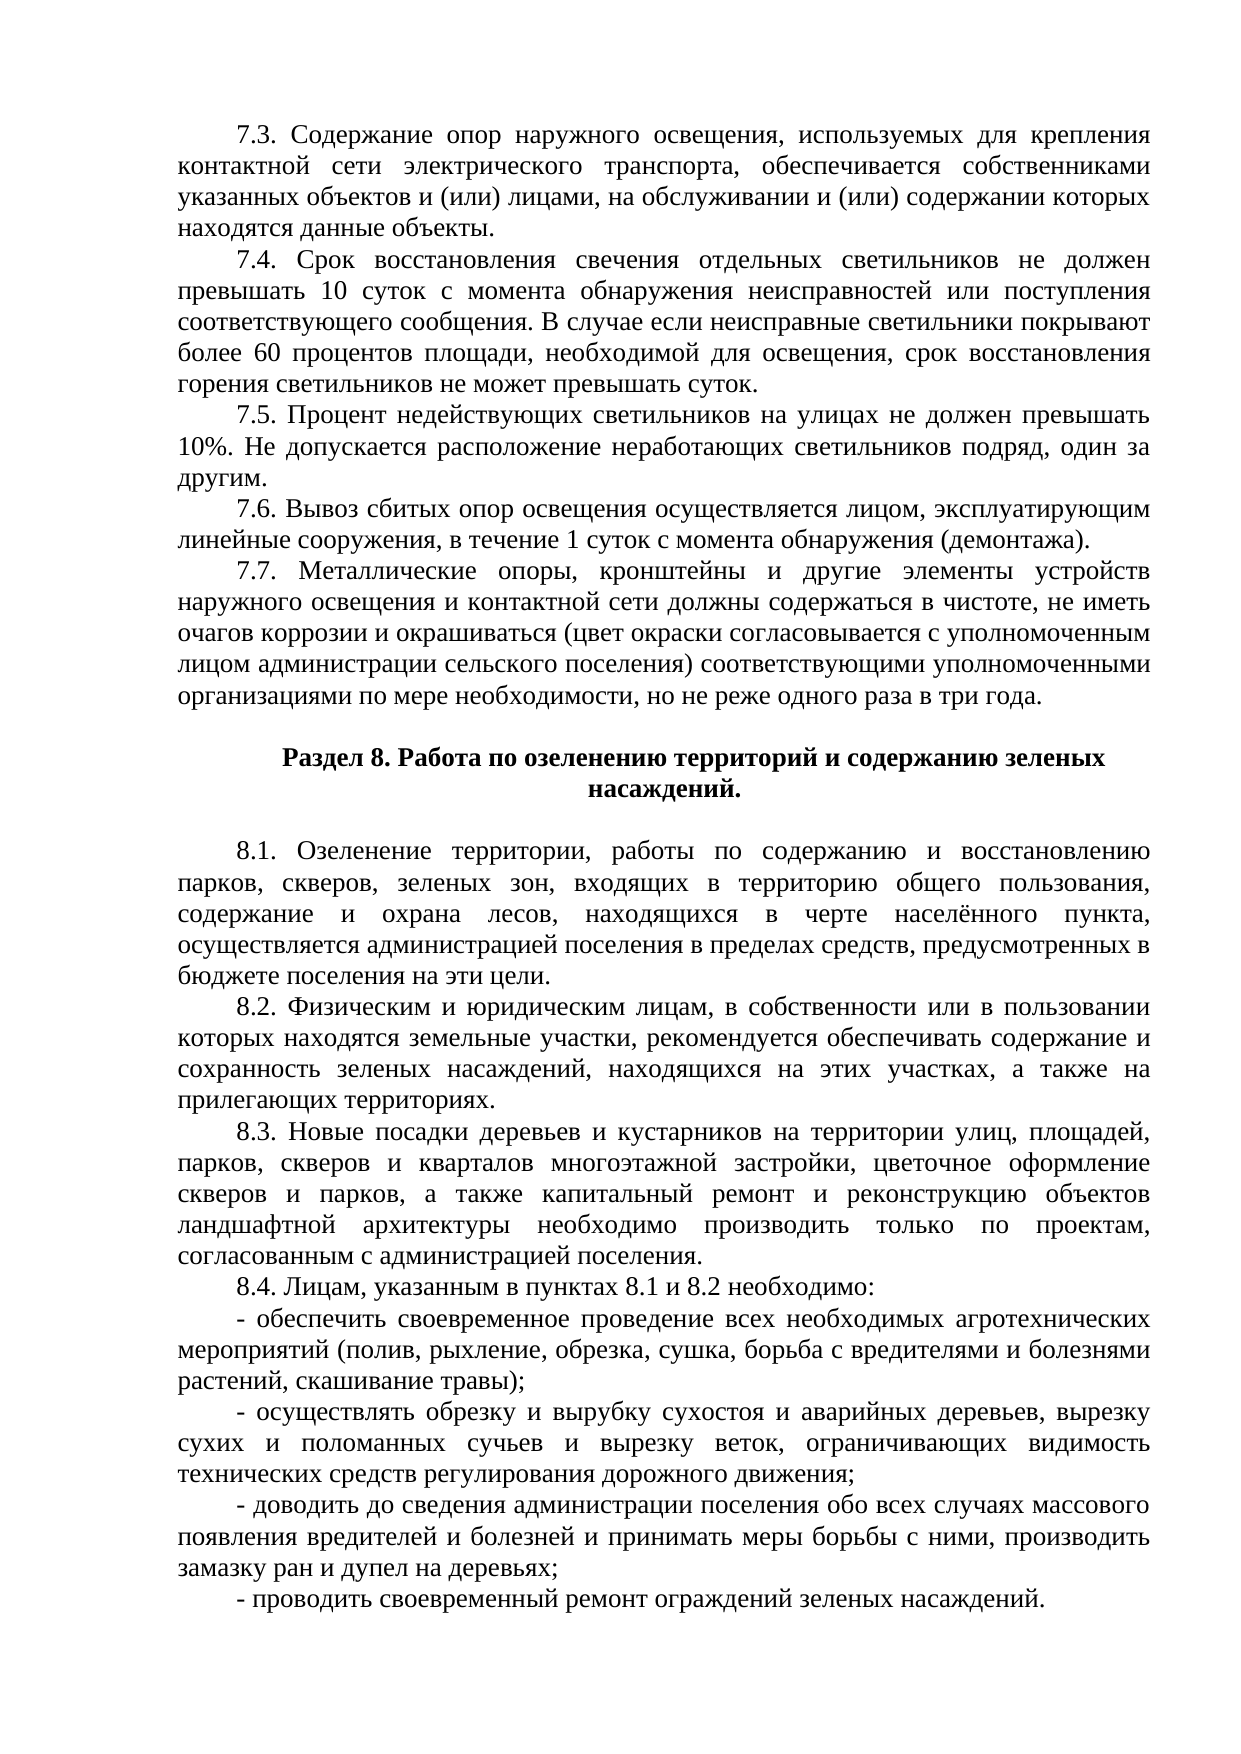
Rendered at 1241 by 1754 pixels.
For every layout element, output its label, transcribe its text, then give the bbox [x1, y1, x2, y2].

text 7.4. Срок восстановления свечения отдельных светильников не должен превышать 10 суток с момента обнаружения неисправностей или поступления соответствующего сообщения. В случае если неисправные светильники покрывают более 60 процентов площади, необходимой для освещения, срок восстановления горения светильников не может превышать суток. [177, 243, 1152, 398]
text Раздел 8. Работа по озеленению территорий и содержанию зеленых насаждений. [177, 741, 1152, 803]
text 7.3. Содержание опор наружного освещения, используемых для крепления контактной сети электрического транспорта, обеспечивается собственниками указанных объектов и (или) лицами, на обслуживании и (или) содержании которых находятся данные объекты. [177, 118, 1152, 243]
text 8.2. Физическим и юридическим лицам, в собственности или в пользовании которых находятся земельные участки, рекомендуется обеспечивать содержание и сохранность зеленых насаждений, находящихся на этих участках, а также на прилегающих территориях. [177, 990, 1152, 1115]
text 8.3. Новые посадки деревьев и кустарников на территории улиц, площадей, парков, скверов и кварталов многоэтажной застройки, цветочное оформление скверов и парков, а также капитальный ремонт и реконструкцию объектов ландшафтной архитектуры необходимо производить только по проектам, согласованным с администрацией поселения. [177, 1115, 1152, 1271]
text 8.1. Озеленение территории, работы по содержанию и восстановлению парков, скверов, зеленых зон, входящих в территорию общего пользования, содержание и охрана лесов, находящихся в черте населённого пункта, осуществляется администрацией поселения в пределах средств, предусмотренных в бюджете поселения на эти цели. [177, 834, 1152, 990]
text 7.5. Процент недействующих светильников на улицах не должен превышать 10%. Не допускается расположение неработающих светильников подряд, один за другим. [177, 398, 1152, 492]
text 7.7. Металлические опоры, кронштейны и другие элементы устройств наружного освещения и контактной сети должны содержаться в чистоте, не иметь очагов коррозии и окрашиваться (цвет окраски согласовывается с уполномоченным лицом администрации сельского поселения) соответствующими уполномоченными организациями по мере необходимости, но не реже одного раза в три года. [177, 554, 1152, 710]
text 7.6. Вывоз сбитых опор освещения осуществляется лицом, эксплуатирующим линейные сооружения, в течение 1 суток с момента обнаружения (демонтажа). [177, 492, 1152, 554]
text - проводить своевременный ремонт ограждений зеленых насаждений. [177, 1582, 1152, 1613]
text - доводить до сведения администрации поселения обо всех случаях массового появления вредителей и болезней и принимать меры борьбы с ними, производить замазку ран и дупел на деревьях; [177, 1488, 1152, 1582]
text - обеспечить своевременное проведение всех необходимых агротехнических мероприятий (полив, рыхление, обрезка, сушка, борьба с вредителями и болезнями растений, скашивание травы); [177, 1302, 1152, 1395]
text 8.4. Лицам, указанным в пунктах 8.1 и 8.2 необходимо: [177, 1271, 1152, 1302]
text - осуществлять обрезку и вырубку сухостоя и аварийных деревьев, вырезку сухих и поломанных сучьев и вырезку веток, ограничивающих видимость технических средств регулирования дорожного движения; [177, 1395, 1152, 1488]
